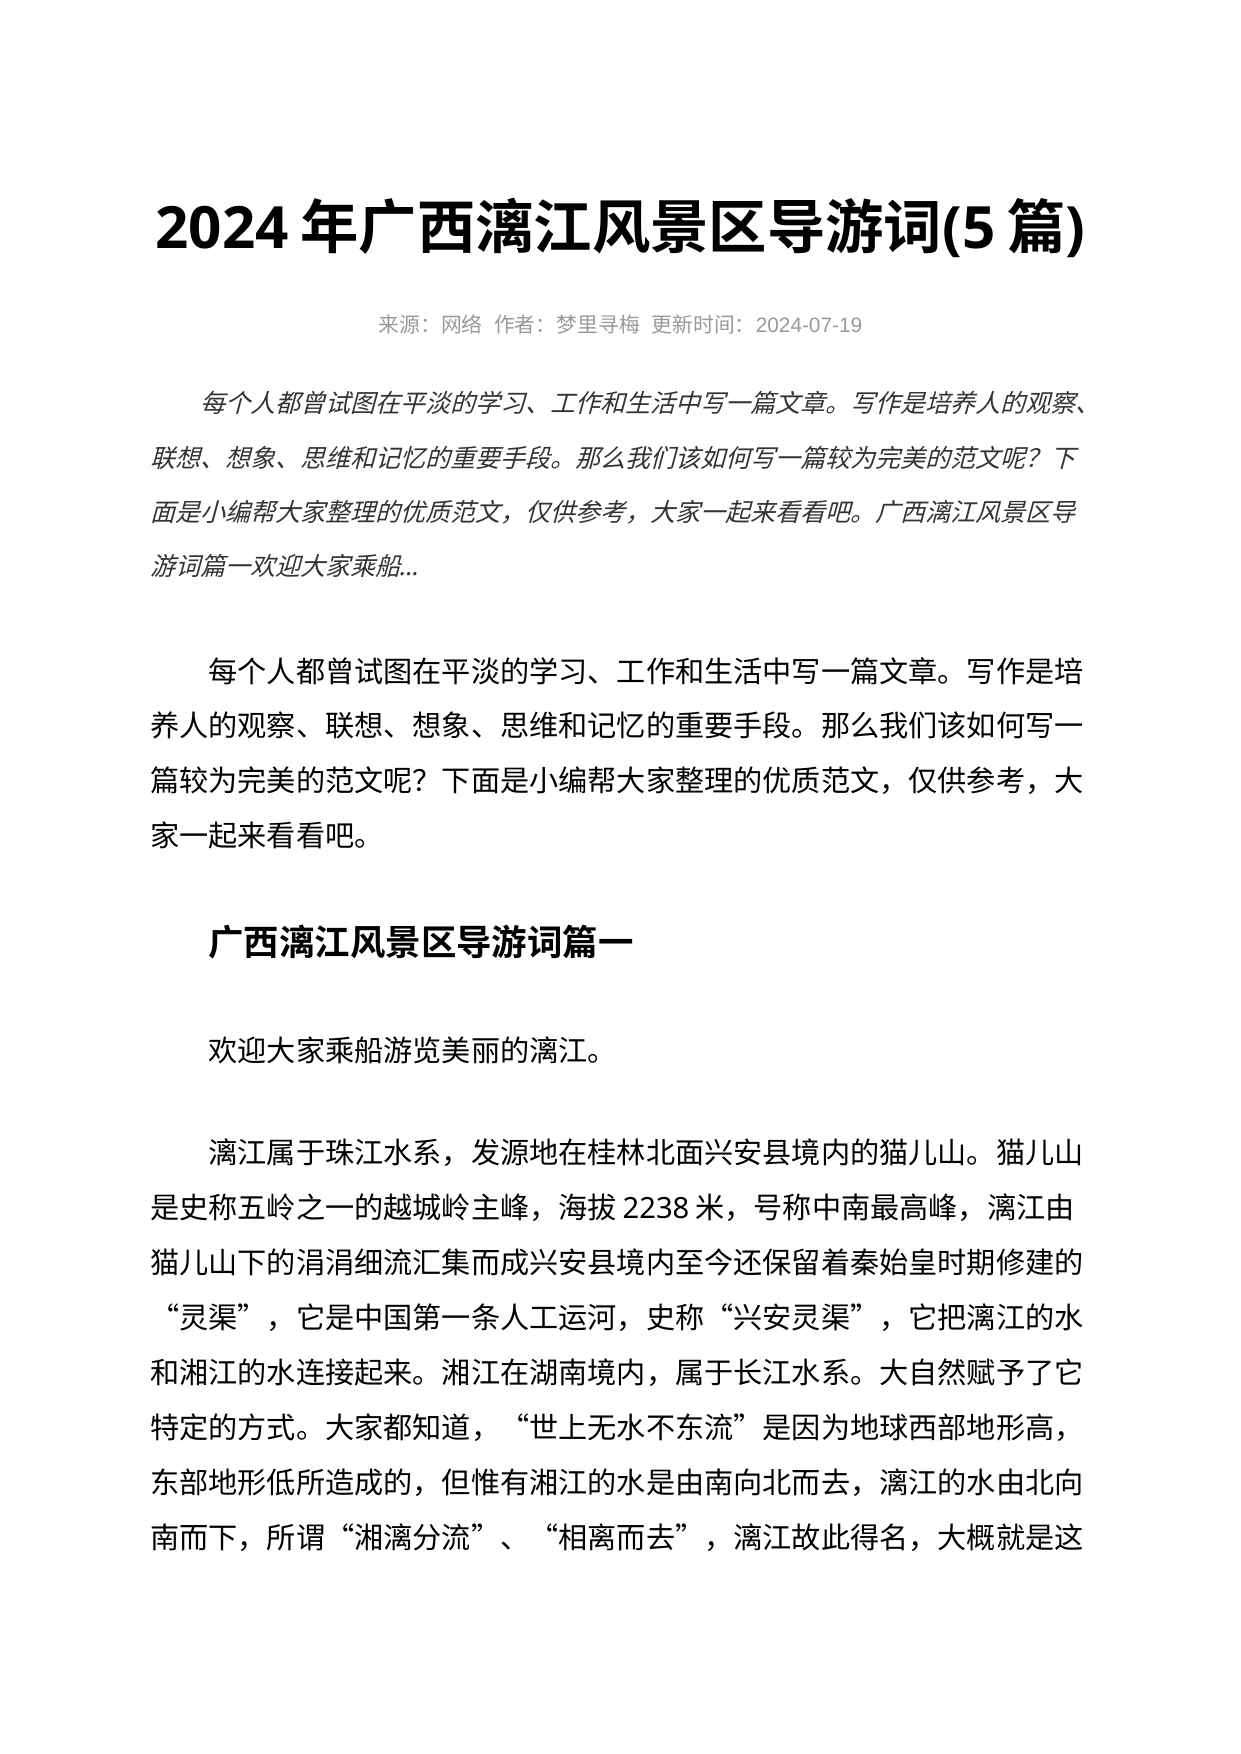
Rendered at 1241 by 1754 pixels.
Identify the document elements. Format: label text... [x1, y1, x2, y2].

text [150, 1130, 1090, 1556]
text 来源：网络 作者：梦里寻梅 更新时间：2024-07-19 [150, 313, 1090, 337]
text 欢迎大家乘船游览美丽的漓江。 [150, 1028, 1090, 1070]
subtitle 2024年广西漓江风景区导游词(5篇) [150, 181, 1090, 266]
text 广西漓江风景区导游词篇一 [150, 914, 1090, 966]
text 每个人都曾试图在平淡的学习、工作和生活中写一篇文章。写作是培养人的观察、联想、想象、思维和记忆的重要手段。那么我们该如何写一篇较为完美的范文呢？下面是小编帮大家整理的优质范文，仅供参考，大家一起来看看吧。 [150, 648, 1090, 855]
text 每个人都曾试图在平淡的学习、工作和生活中写一篇文章。写作是培养人的观察、联想、想象、思维和记忆的重要手段。那么我们该如何写一篇较为完美的范文呢？下面是小编帮大家整理的优质范文，仅供参考，大家一起来看看吧。广西漓江风景区导游词篇一欢迎大家乘船... [150, 384, 1090, 583]
